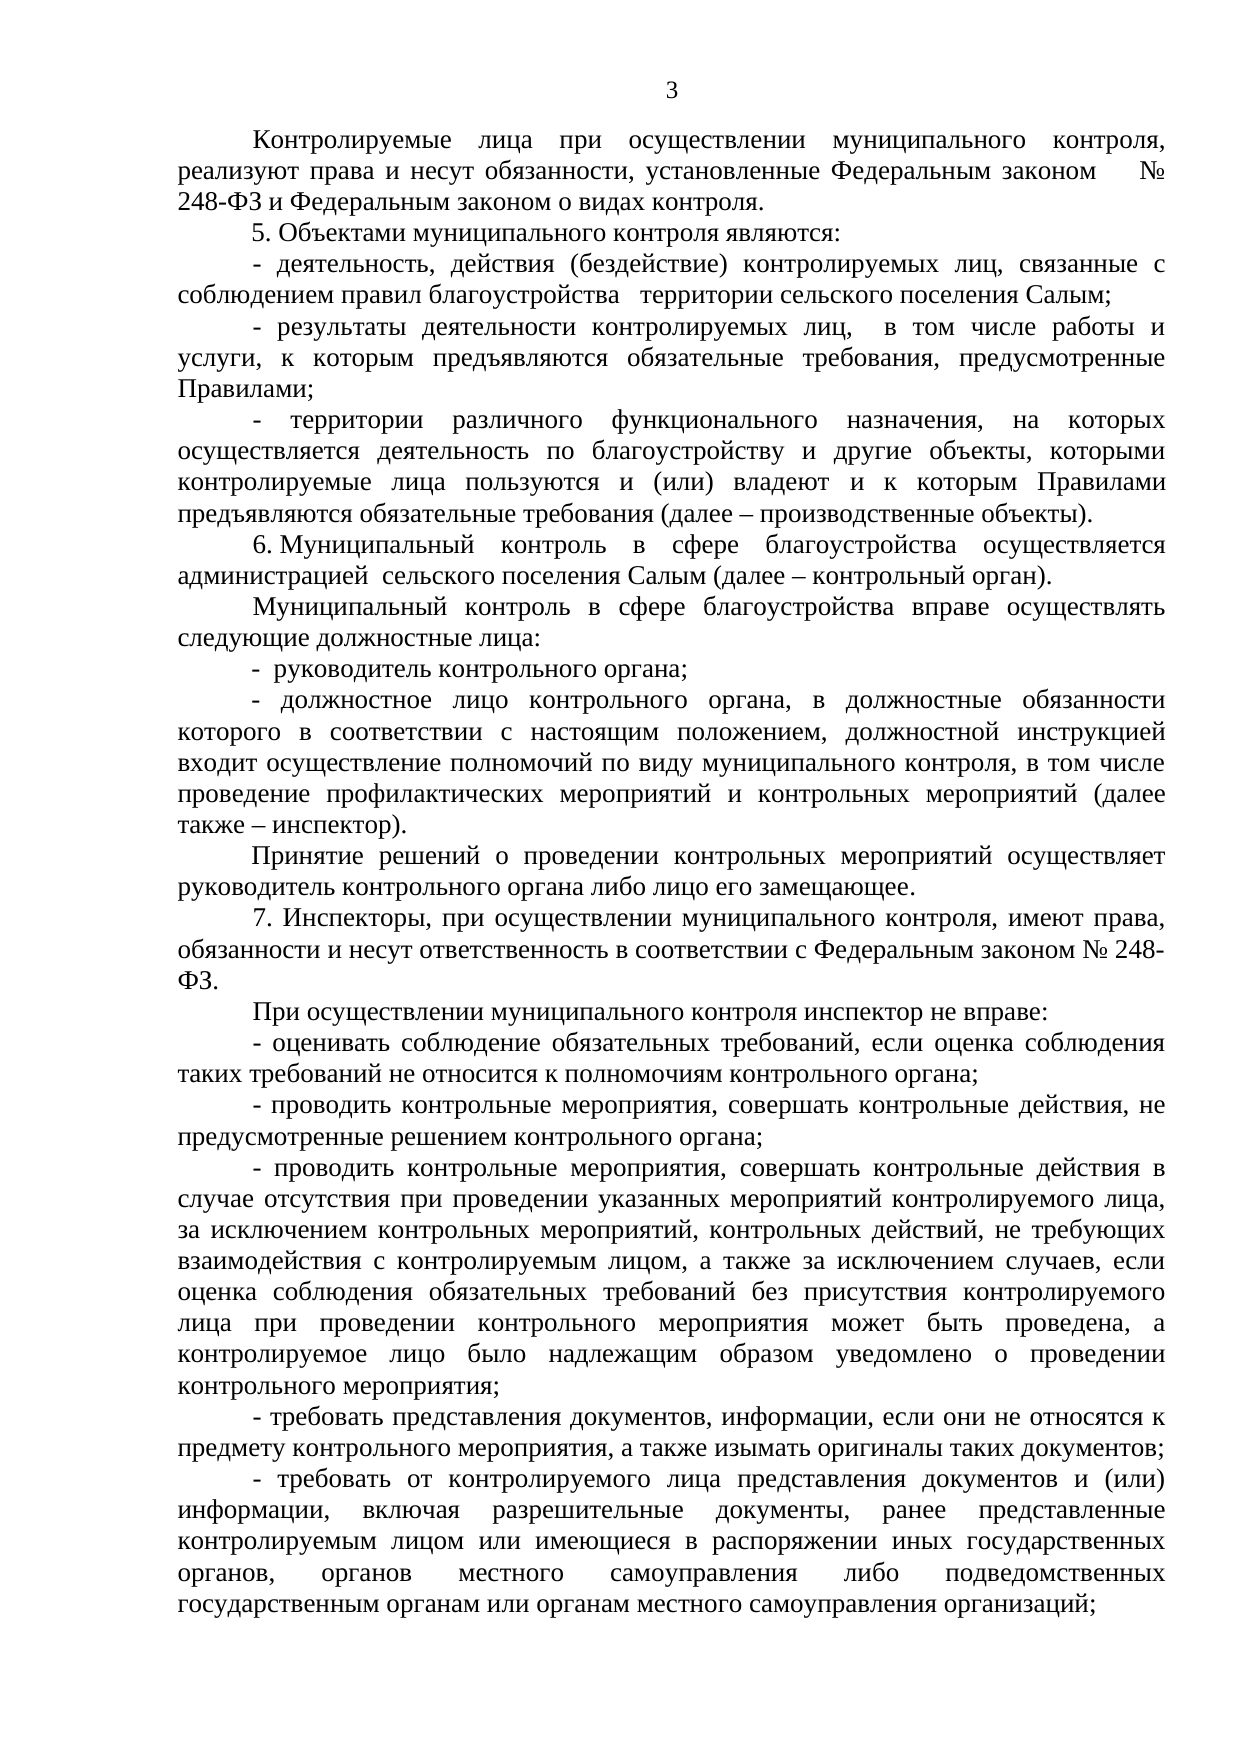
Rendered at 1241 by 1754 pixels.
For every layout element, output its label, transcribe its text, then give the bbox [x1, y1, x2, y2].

text - должностное лицо контрольного органа, в должностные обязанности которого в соответствии с настоящим положением, должностной инструкцией входит осуществление полномочий по виду муниципального контроля, в том числе проведение профилактических мероприятий и контрольных мероприятий (далее также – инспектор). [177, 683, 1167, 839]
text Контролируемые лица при осуществлении муниципального контроля, реализуют права и несут обязанности, установленные Федеральным законом № 248-ФЗ и Федеральным законом о видах контроля. [177, 123, 1167, 216]
text Принятие решений о проведении контрольных мероприятий осуществляет руководитель контрольного органа либо лицо его замещающее. [177, 839, 1167, 902]
text 5. Объектами муниципального контроля являются: [177, 216, 1167, 247]
text - территории различного функционального назначения, на которых осуществляется деятельность по благоустройству и другие объекты, которыми контролируемые лица пользуются и (или) владеют и к которым Правилами предъявляются обязательные требования (далее – производственные объекты). [177, 403, 1167, 528]
text - оценивать соблюдение обязательных требований, если оценка соблюдения таких требований не относится к полномочиям контрольного органа; [177, 1026, 1167, 1088]
text При осуществлении муниципального контроля инспектор не вправе: [177, 995, 1167, 1026]
text - деятельность, действия (бездействие) контролируемых лиц, связанные с соблюдением правил благоустройства территории сельского поселения Салым; [177, 247, 1167, 310]
text 7. Инспекторы, при осуществлении муниципального контроля, имеют права, обязанности и несут ответственность в соответствии с Федеральным законом № 248-ФЗ. [177, 902, 1167, 995]
text - проводить контрольные мероприятия, совершать контрольные действия, не предусмотренные решением контрольного органа; [177, 1088, 1167, 1151]
text 6. Муниципальный контроль в сфере благоустройства осуществляется администрацией сельского поселения Салым (далее – контрольный орган). [177, 528, 1167, 590]
text - требовать от контролируемого лица представления документов и (или) информации, включая разрешительные документы, ранее представленные контролируемым лицом или имеющиеся в распоряжении иных государственных органов, органов местного самоуправления либо подведомственных государственным органам или органам местного самоуправления организаций; [177, 1462, 1167, 1618]
text - руководитель контрольного органа; [177, 652, 1167, 683]
text Муниципальный контроль в сфере благоустройства вправе осуществлять следующие должностные лица: [177, 590, 1167, 652]
text - результаты деятельности контролируемых лиц, в том числе работы и услуги, к которым предъявляются обязательные требования, предусмотренные Правилами; [177, 310, 1167, 403]
text - проводить контрольные мероприятия, совершать контрольные действия в случае отсутствия при проведении указанных мероприятий контролируемого лица, за исключением контрольных мероприятий, контрольных действий, не требующих взаимодействия с контролируемым лицом, а также за исключением случаев, если оценка соблюдения обязательных требований без присутствия контролируемого лица при проведении контрольного мероприятия может быть проведена, а контролируемое лицо было надлежащим образом уведомлено о проведении контрольного мероприятия; [177, 1151, 1167, 1400]
text - требовать представления документов, информации, если они не относятся к предмету контрольного мероприятия, а также изымать оригиналы таких документов; [177, 1400, 1167, 1462]
